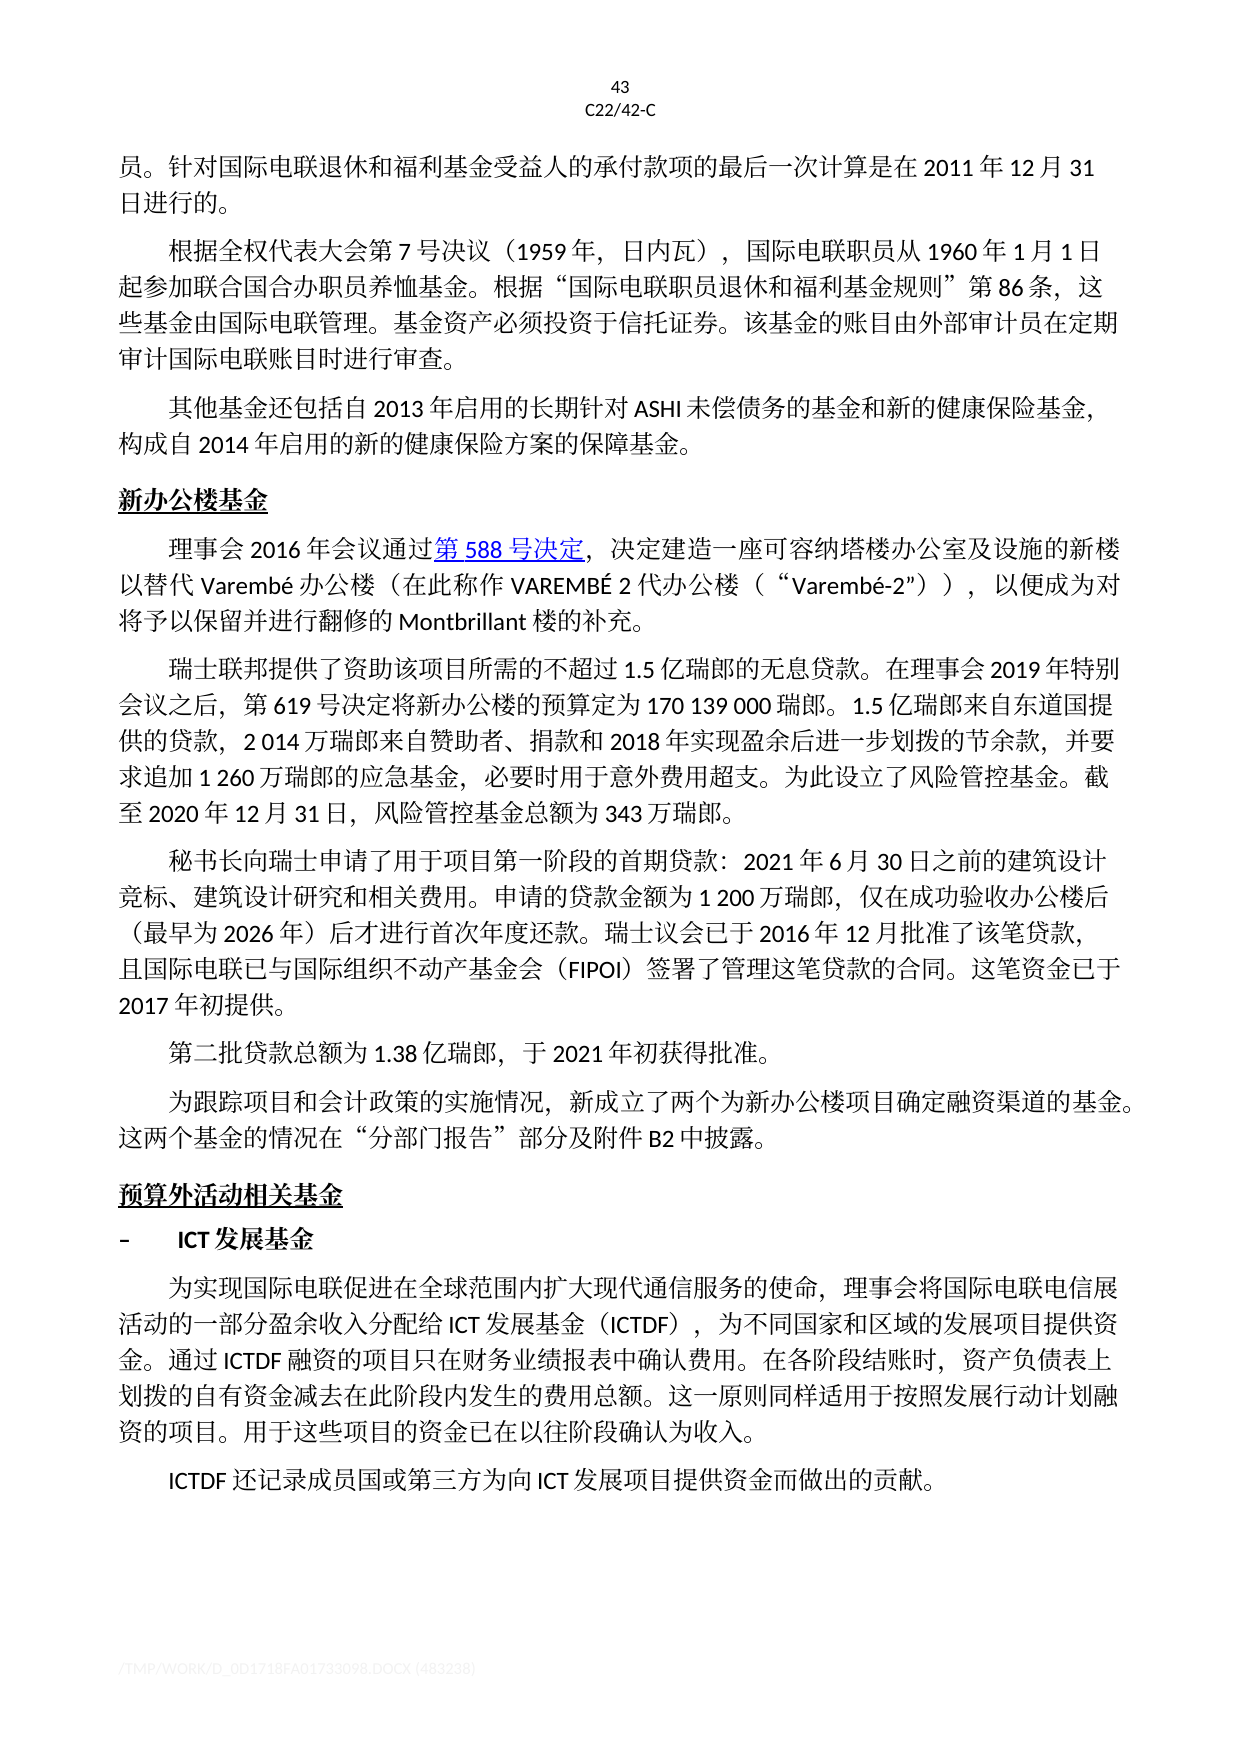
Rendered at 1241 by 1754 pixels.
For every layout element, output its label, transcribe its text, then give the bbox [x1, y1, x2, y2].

text 其他基金还包括自2013年启用的长期针对ASHI未偿债务的基金和新的健康保险基金，构成自2014年启用的新的健康保险方案的保障基金。 [118, 388, 1122, 460]
text 根据全权代表大会第7号决议（1959年，日内瓦），国际电联职员从1960年1月1日起参加联合国合办职员养恤基金。根据“国际电联职员退休和福利基金规则”第86条，这些基金由国际电联管理。基金资产必须投资于信托证券。该基金的账目由外部审计员在定期审计国际电联账目时进行审查。 [118, 232, 1122, 376]
text ICTDF还记录成员国或第三方为向ICT发展项目提供资金而做出的贡献。 [118, 1461, 1122, 1497]
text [118, 148, 1122, 219]
text 为实现国际电联促进在全球范围内扩大现代通信服务的使命，理事会将国际电联电信展活动的一部分盈余收入分配给ICT发展基金（ICTDF），为不同国家和区域的发展项目提供资金。通过ICTDF融资的项目只在财务业绩报表中确认费用。在各阶段结账时，资产负债表上划拨的自有资金减去在此阶段内发生的费用总额。这一原则同样适用于按照发展行动计划融资的项目。用于这些项目的资金已在以往阶段确认为收入。 [118, 1269, 1122, 1448]
text 为跟踪项目和会计政策的实施情况，新成立了两个为新办公楼项目确定融资渠道的基金。这两个基金的情况在“分部门报告”部分及附件B2中披露。 [118, 1083, 1122, 1154]
subtitle 预算外活动相关基金 [118, 1175, 1122, 1211]
text 秘书长向瑞士申请了用于项目第一阶段的首期贷款：2021年6月30日之前的建筑设计竞标、建筑设计研究和相关费用。申请的贷款金额为1 200万瑞郎，仅在成功验收办公楼后（最早为2026年）后才进行首次年度还款。瑞士议会已于2016年12月批准了该笔贷款，且国际电联已与国际组织不动产基金会（FIPOI）签署了管理这笔贷款的合同。这笔资金已于2017年初提供。 [118, 842, 1122, 1022]
title 瑞士联邦提供了资助该项目所需的不超过1.5亿瑞郎的无息贷款。在理事会2019年特别会议之后，第619号决定将新办公楼的预算定为170 139 000瑞郎。1.5亿瑞郎来自东道国提供的贷款，2 014万瑞郎来自赞助者、捐款和2018年实现盈余后进一步划拨的节余款，并要求追加1 260万瑞郎的应急基金，必要时用于意外费用超支。为此设立了风险管控基金。截至2020年12月31日，风险管控基金总额为343万瑞郎。 [118, 650, 1122, 829]
subtitle 新办公楼基金 [118, 481, 1122, 517]
text 理事会2016年会议通过第588号决定，决定建造一座可容纳塔楼办公室及设施的新楼以替代Varembé办公楼（在此称作VAREMBÉ 2代办公楼（“Varembé-2”）），以便成为对将予以保留并进行翻修的Montbrillant楼的补充。 [118, 529, 1122, 637]
text – ICT发展基金 [118, 1220, 1122, 1256]
text 第二批贷款总额为1.38亿瑞郎，于2021年初获得批准。 [118, 1034, 1122, 1070]
